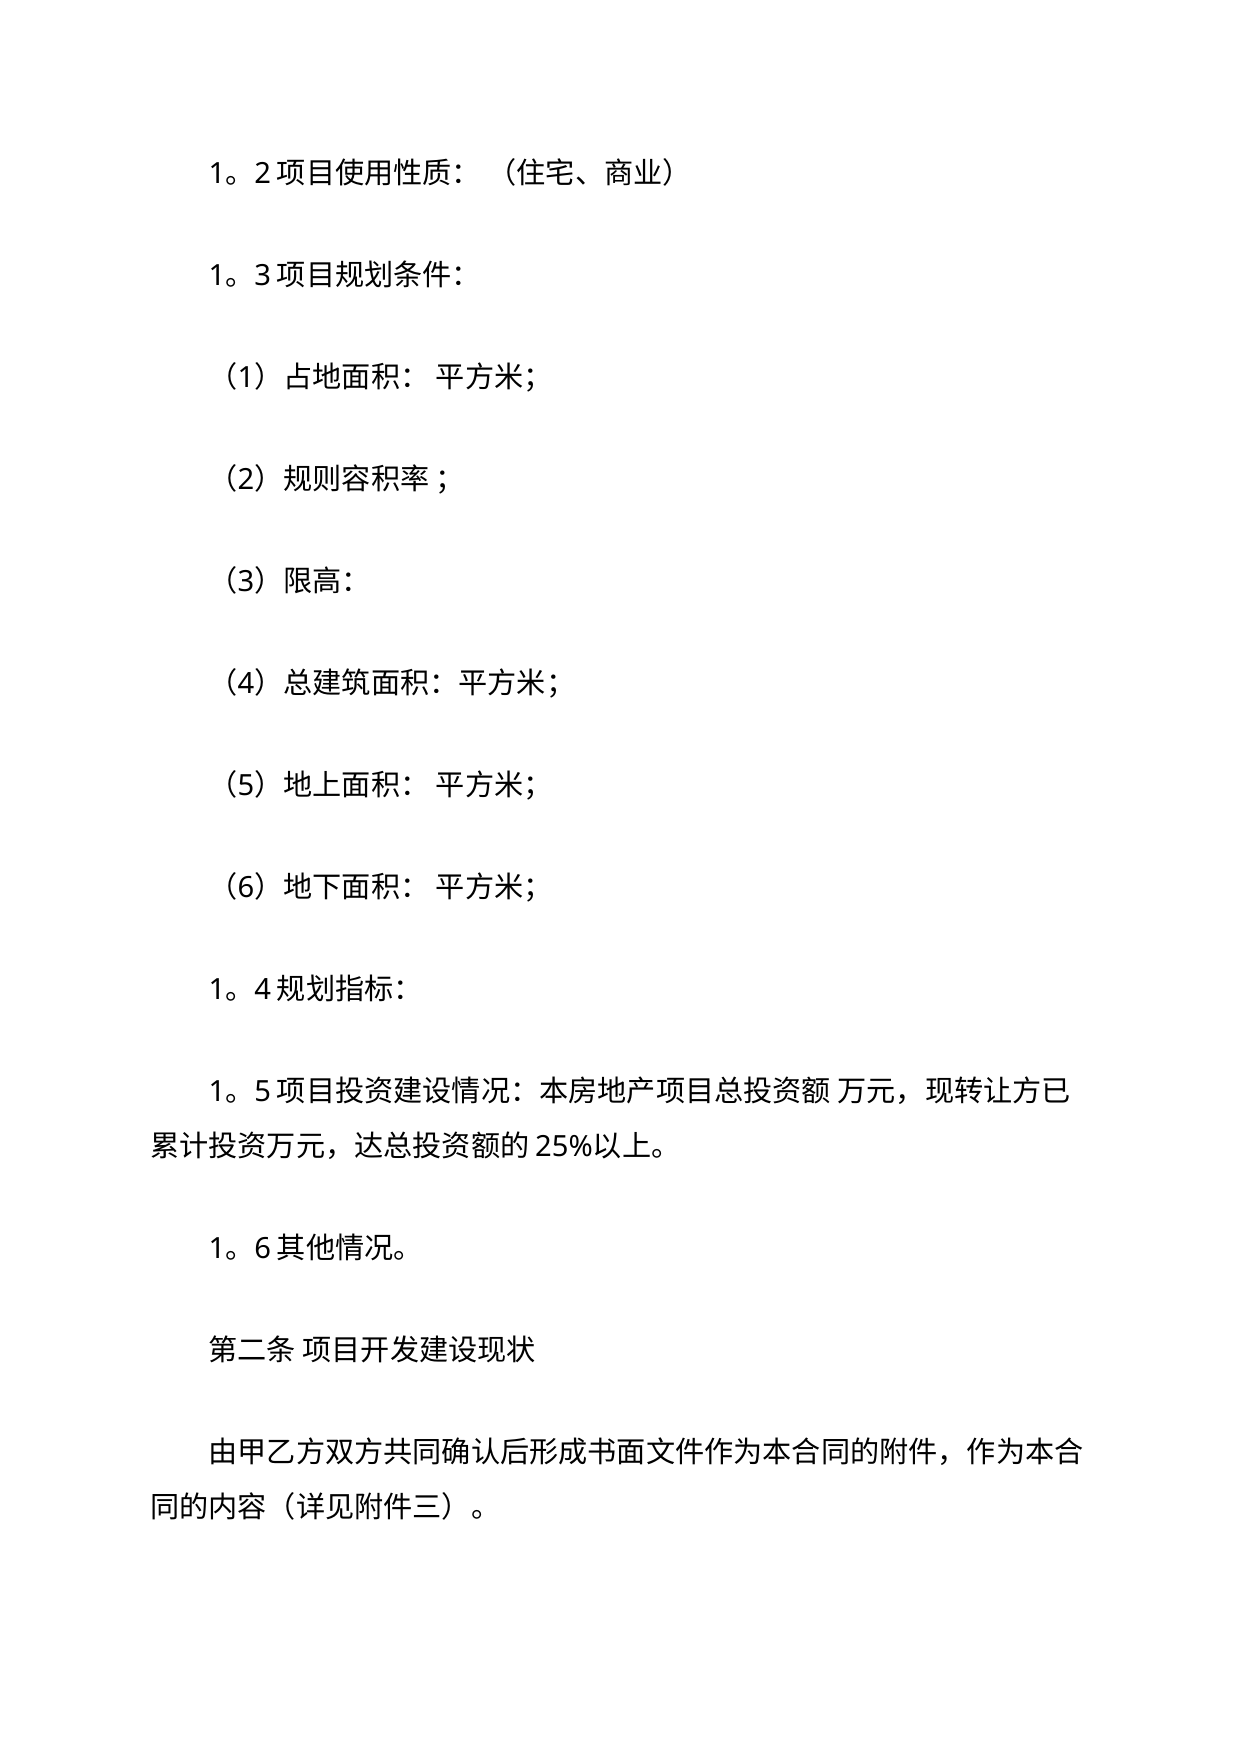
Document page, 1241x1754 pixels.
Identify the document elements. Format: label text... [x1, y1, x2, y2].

text 1。4规划指标： [150, 966, 1090, 1008]
text （3）限高： [150, 558, 1090, 600]
text （4）总建筑面积：平方米； [150, 660, 1090, 702]
text 第二条 项目开发建设现状 [150, 1327, 1090, 1369]
text （1）占地面积： 平方米； [150, 354, 1090, 396]
text 由甲乙方双方共同确认后形成书面文件作为本合同的附件，作为本合同的内容（详见附件三）。 [150, 1428, 1090, 1526]
text （6）地下面积： 平方米； [150, 864, 1090, 906]
text （5）地上面积： 平方米； [150, 762, 1090, 804]
text 1。5项目投资建设情况：本房地产项目总投资额 万元，现转让方已累计投资万元，达总投资额的25%以上。 [150, 1068, 1090, 1165]
text 1。2项目使用性质： （住宅、商业） [150, 150, 1090, 192]
text 1。3项目规划条件： [150, 252, 1090, 294]
text （2）规则容积率 ； [150, 456, 1090, 498]
text 1。6其他情况。 [150, 1225, 1090, 1267]
